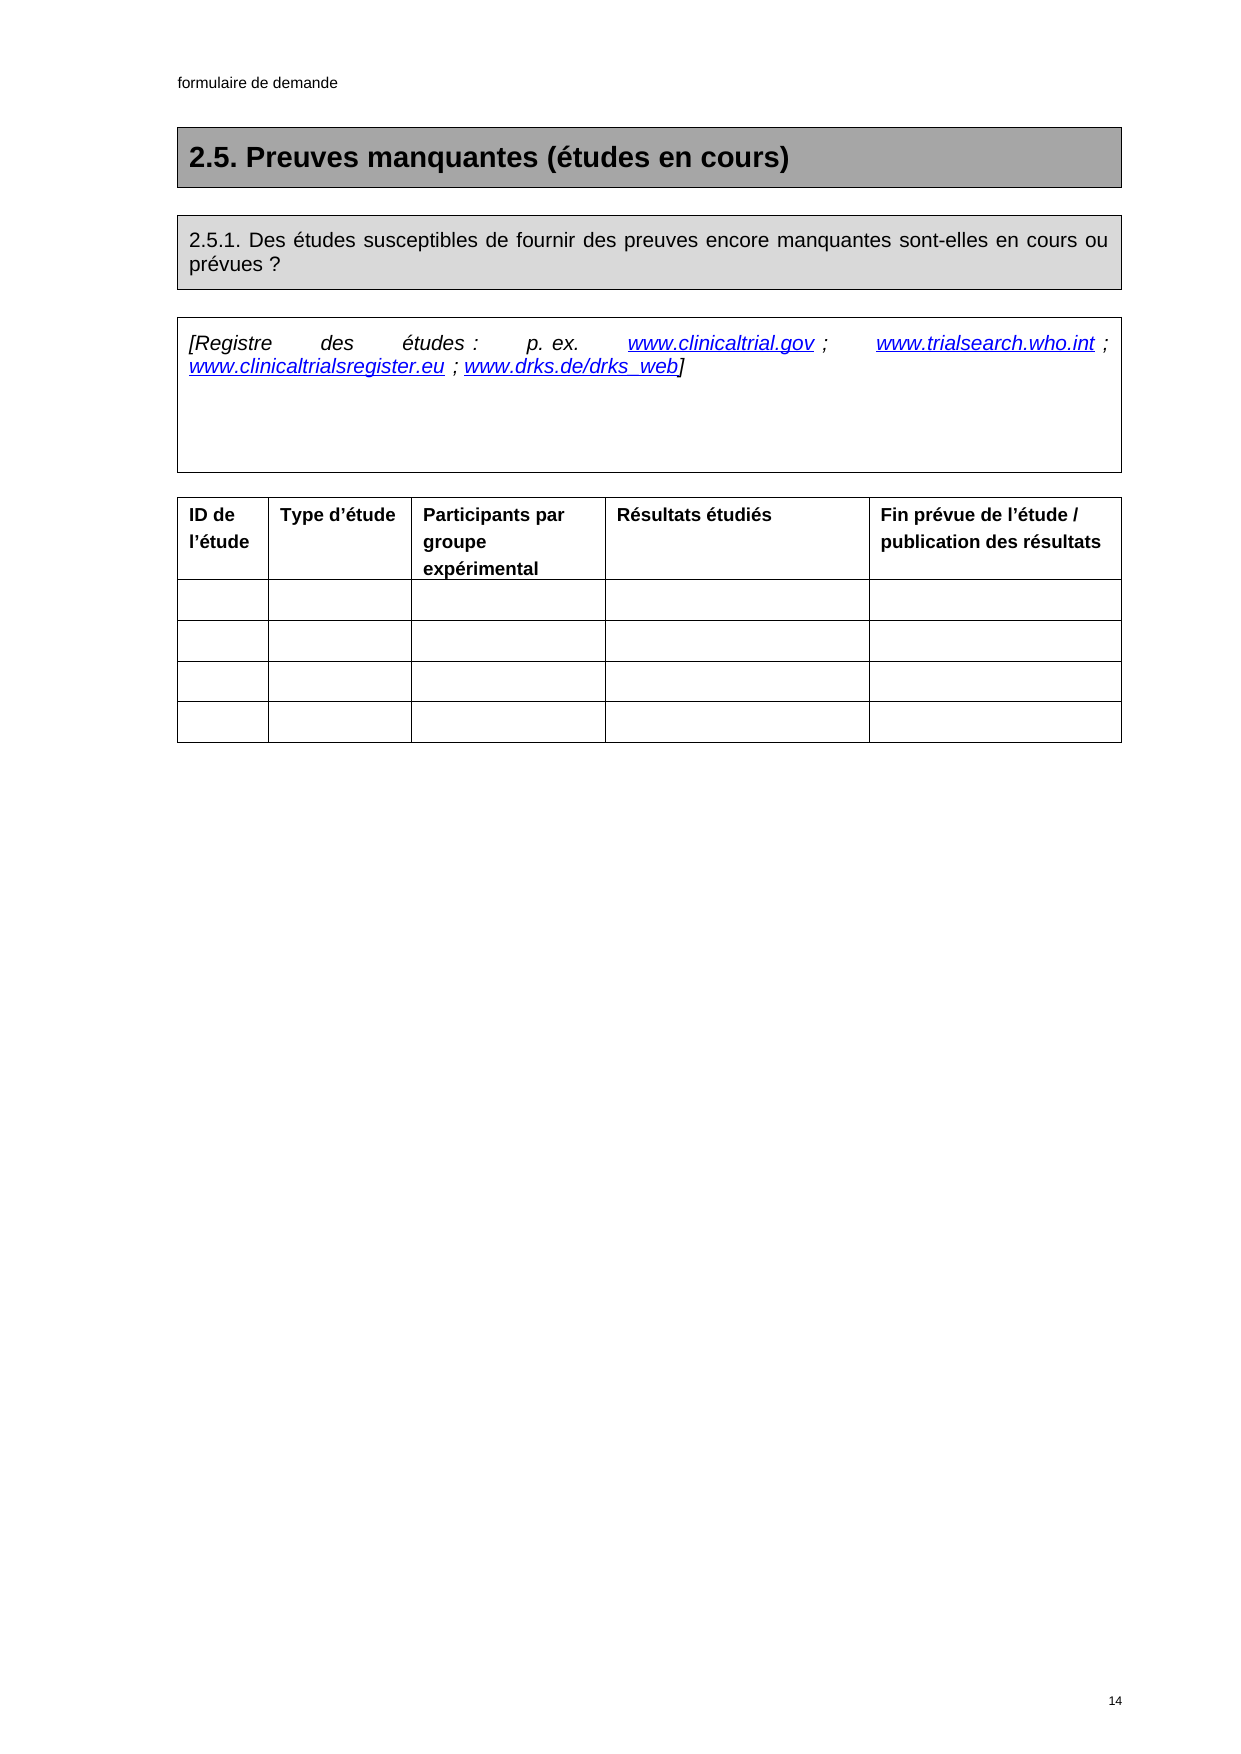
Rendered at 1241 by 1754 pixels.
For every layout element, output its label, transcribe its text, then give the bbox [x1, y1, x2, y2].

table_cell [870, 702, 1121, 742]
table_cell [606, 702, 869, 742]
table_cell [269, 621, 411, 661]
table_cell [412, 702, 605, 742]
table_cell [269, 702, 411, 742]
table_cell [606, 621, 869, 661]
table_header 2.5. Preuves manquantes (études en cours) [178, 128, 1121, 187]
table_cell [178, 702, 268, 742]
table_cell [870, 662, 1121, 701]
table_header [Registre des études : p. ex. www.clinicaltrial.gov ; www.trialsearch.who.int ; www.clinicaltrialsregister.eu ; www.drks.de/drks_web] [178, 318, 1121, 472]
table_cell [178, 662, 268, 701]
table_header ID de l’étude [178, 498, 268, 579]
table_cell [606, 662, 869, 701]
table_cell [178, 621, 268, 661]
table_cell [412, 580, 605, 620]
table_cell [412, 662, 605, 701]
table_cell [870, 580, 1121, 620]
table_cell [606, 580, 869, 620]
table_cell [870, 621, 1121, 661]
table_header Résultats étudiés [606, 498, 869, 579]
table_cell [412, 621, 605, 661]
table_header Type d’étude [269, 498, 411, 579]
table_header Participants par groupe expérimental [412, 498, 605, 579]
table_cell [178, 580, 268, 620]
table_header 2.5.1. Des études susceptibles de fournir des preuves encore manquantes sont-elles en cours ou prévues ? [178, 216, 1121, 289]
table_cell [269, 580, 411, 620]
table_cell [269, 662, 411, 701]
table_header Fin prévue de l’étude / publication des résultats [870, 498, 1121, 579]
